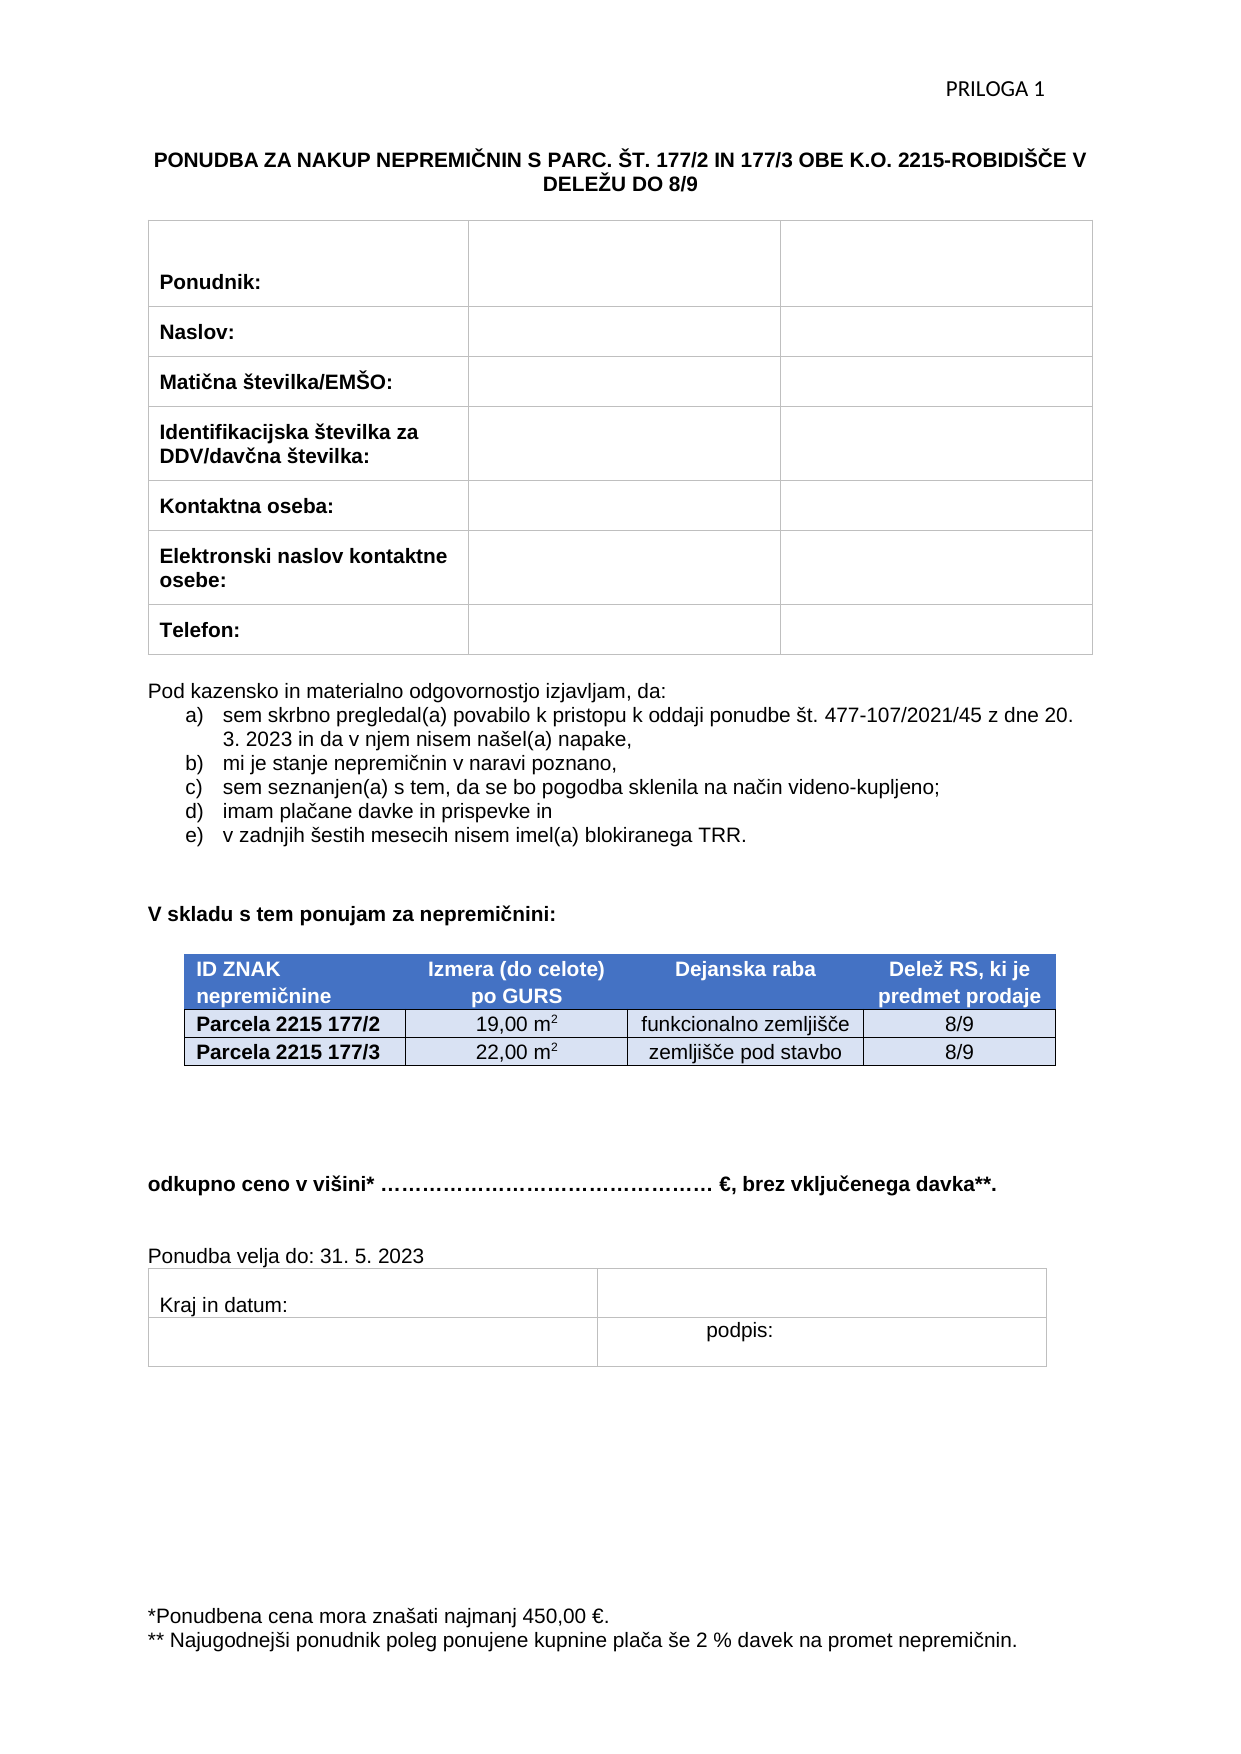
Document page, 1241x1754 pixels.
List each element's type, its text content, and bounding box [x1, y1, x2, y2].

table_cell [469, 307, 780, 356]
table_cell zemljišče pod stavbo [628, 1038, 863, 1065]
table_cell [781, 481, 1092, 530]
text DELEŽU DO 8/9 [148, 172, 1093, 196]
table_cell [469, 605, 780, 654]
table_cell [469, 481, 780, 530]
table_header [781, 221, 1092, 306]
table_header Kraj in datum: [149, 1269, 597, 1317]
text PONUDBA ZA NAKUP NEPREMIČNIN S PARC. ŠT. 177/2 IN 177/3 OBE K.O. 2215-ROBIDIŠČE V [148, 148, 1093, 172]
list sem seznanjen(a) s tem, da se bo pogodba sklenila na način videno-kupljeno; [185, 775, 1093, 799]
list sem skrbno pregledal(a) povabilo k pristopu k oddaji ponudbe št. 477-107/2021/45 z dne 20. 3. 2023 in da v njem nisem našel(a) napake, [185, 703, 1093, 751]
table_cell Identifikacijska številka za DDV/davčna številka: [149, 407, 468, 480]
table_header [598, 1269, 1046, 1317]
table_cell [781, 307, 1092, 356]
table_cell Matična številka/EMŠO: [149, 357, 468, 406]
table_cell 19,00 m2 [406, 1010, 627, 1037]
table_cell Parcela 2215 177/3 [185, 1038, 405, 1065]
table_cell [469, 531, 780, 604]
list mi je stanje nepremičnin v naravi poznano, [185, 751, 1093, 775]
text odkupno ceno v višini* ………………………………………… €, brez vključenega davka**. [148, 1172, 1093, 1196]
table_cell [149, 1318, 597, 1366]
table_cell funkcionalno zemljišče [628, 1010, 863, 1037]
table_cell [781, 407, 1092, 480]
table_cell Telefon: [149, 605, 468, 654]
table_header [469, 221, 780, 306]
table_cell 8/9 [864, 1010, 1055, 1037]
table_cell 8/9 [864, 1038, 1055, 1065]
table_cell Parcela 2215 177/2 [185, 1010, 405, 1037]
table_cell Kontaktna oseba: [149, 481, 468, 530]
table_cell Naslov: [149, 307, 468, 356]
table_cell [781, 357, 1092, 406]
table_header Izmera (do celote) po GURS [406, 955, 627, 1009]
table_cell 22,00 m2 [406, 1038, 627, 1065]
table_cell Elektronski naslov kontaktne osebe: [149, 531, 468, 604]
text Pod kazensko in materialno odgovornostjo izjavljam, da: [148, 679, 1093, 703]
table_cell [469, 407, 780, 480]
table_header Dejanska raba [628, 955, 863, 1009]
table_header Delež RS, ki je predmet prodaje [864, 955, 1055, 1009]
text Ponudba velja do: 31. 5. 2023 [148, 1244, 1093, 1268]
list imam plačane davke in prispevke in [185, 799, 1093, 823]
table_cell podpis: [598, 1318, 1046, 1366]
table_cell [469, 357, 780, 406]
table_cell [781, 605, 1092, 654]
table_cell [781, 531, 1092, 604]
table_header Ponudnik: [149, 221, 468, 306]
table_header ID ZNAK nepremičnine [185, 955, 405, 1009]
list v zadnjih šestih mesecih nisem imel(a) blokiranega TRR. [185, 823, 1093, 847]
text V skladu s tem ponujam za nepremičnini: [148, 899, 1093, 927]
